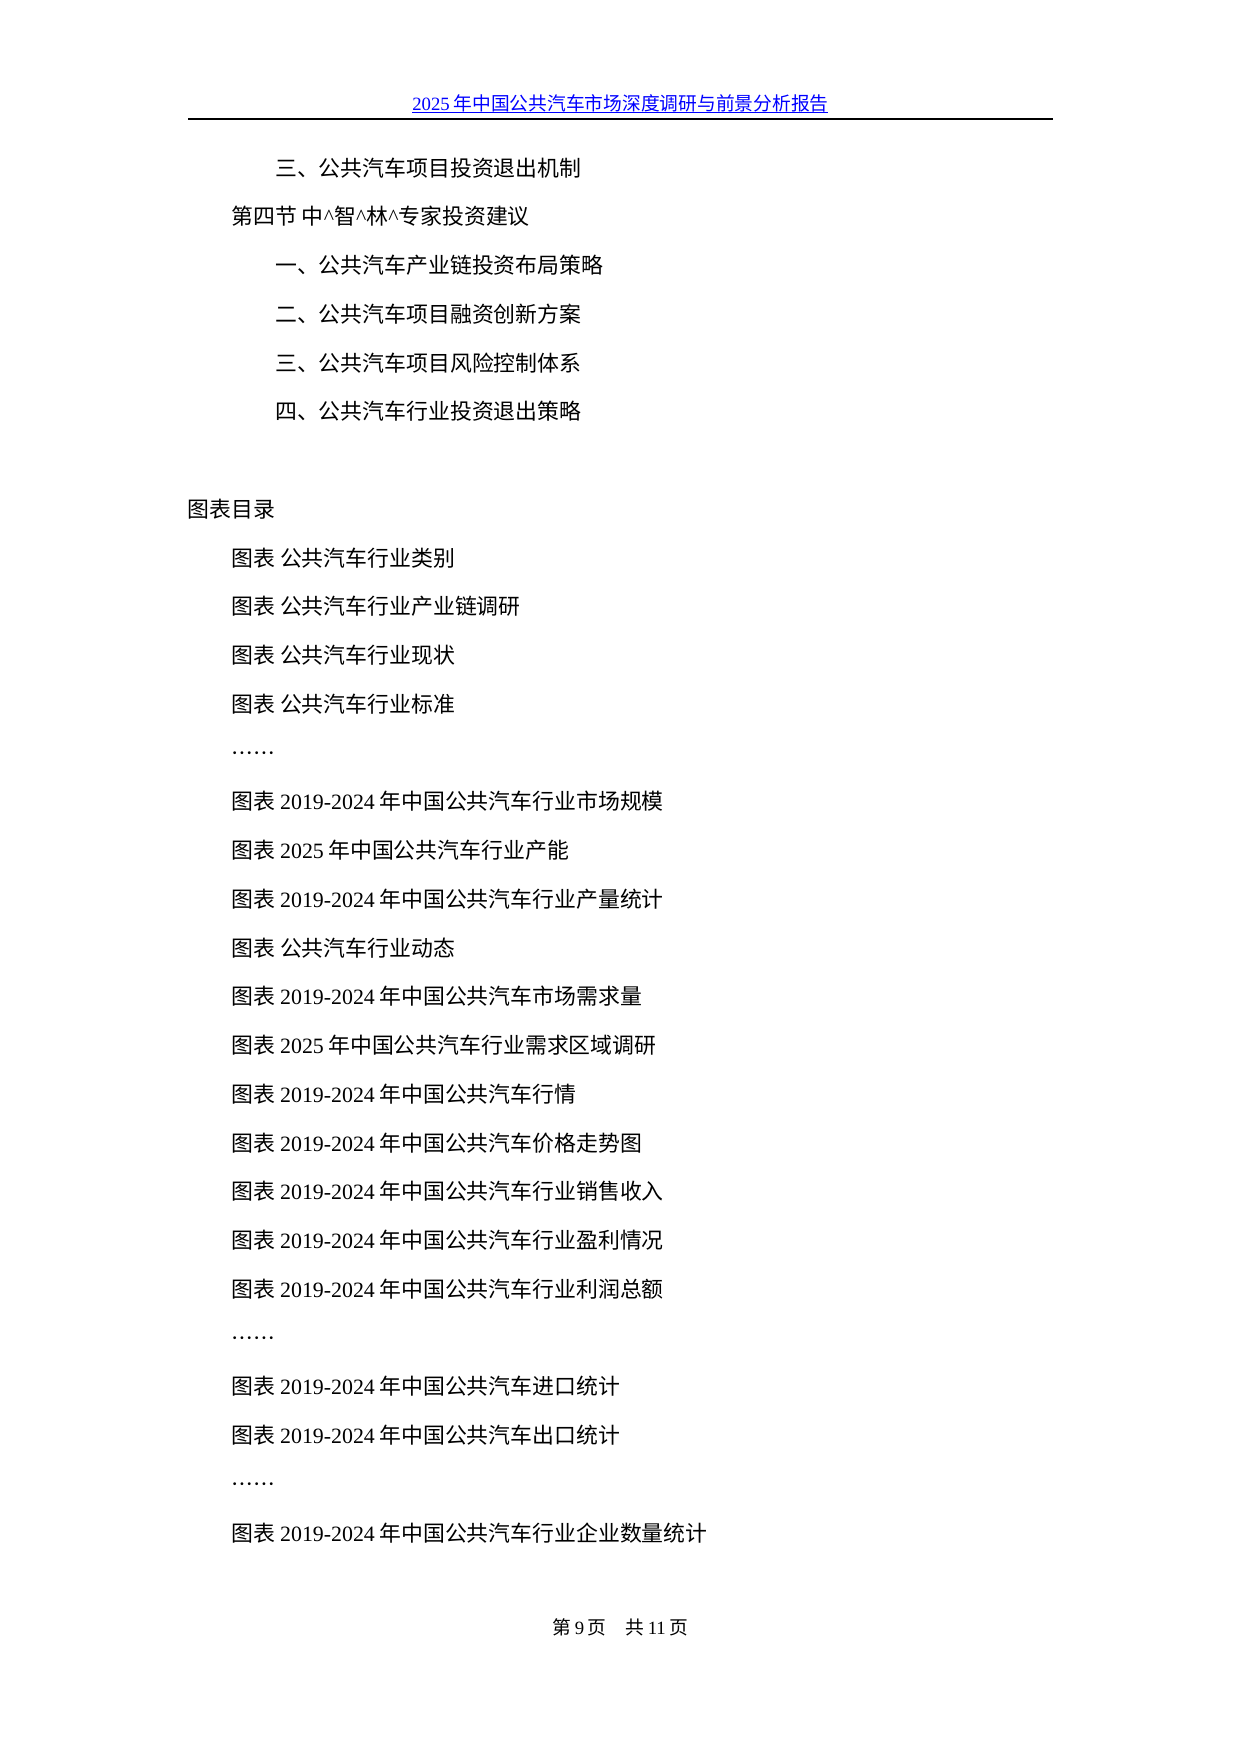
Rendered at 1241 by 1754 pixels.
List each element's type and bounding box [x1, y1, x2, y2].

text [187, 150, 1053, 1548]
